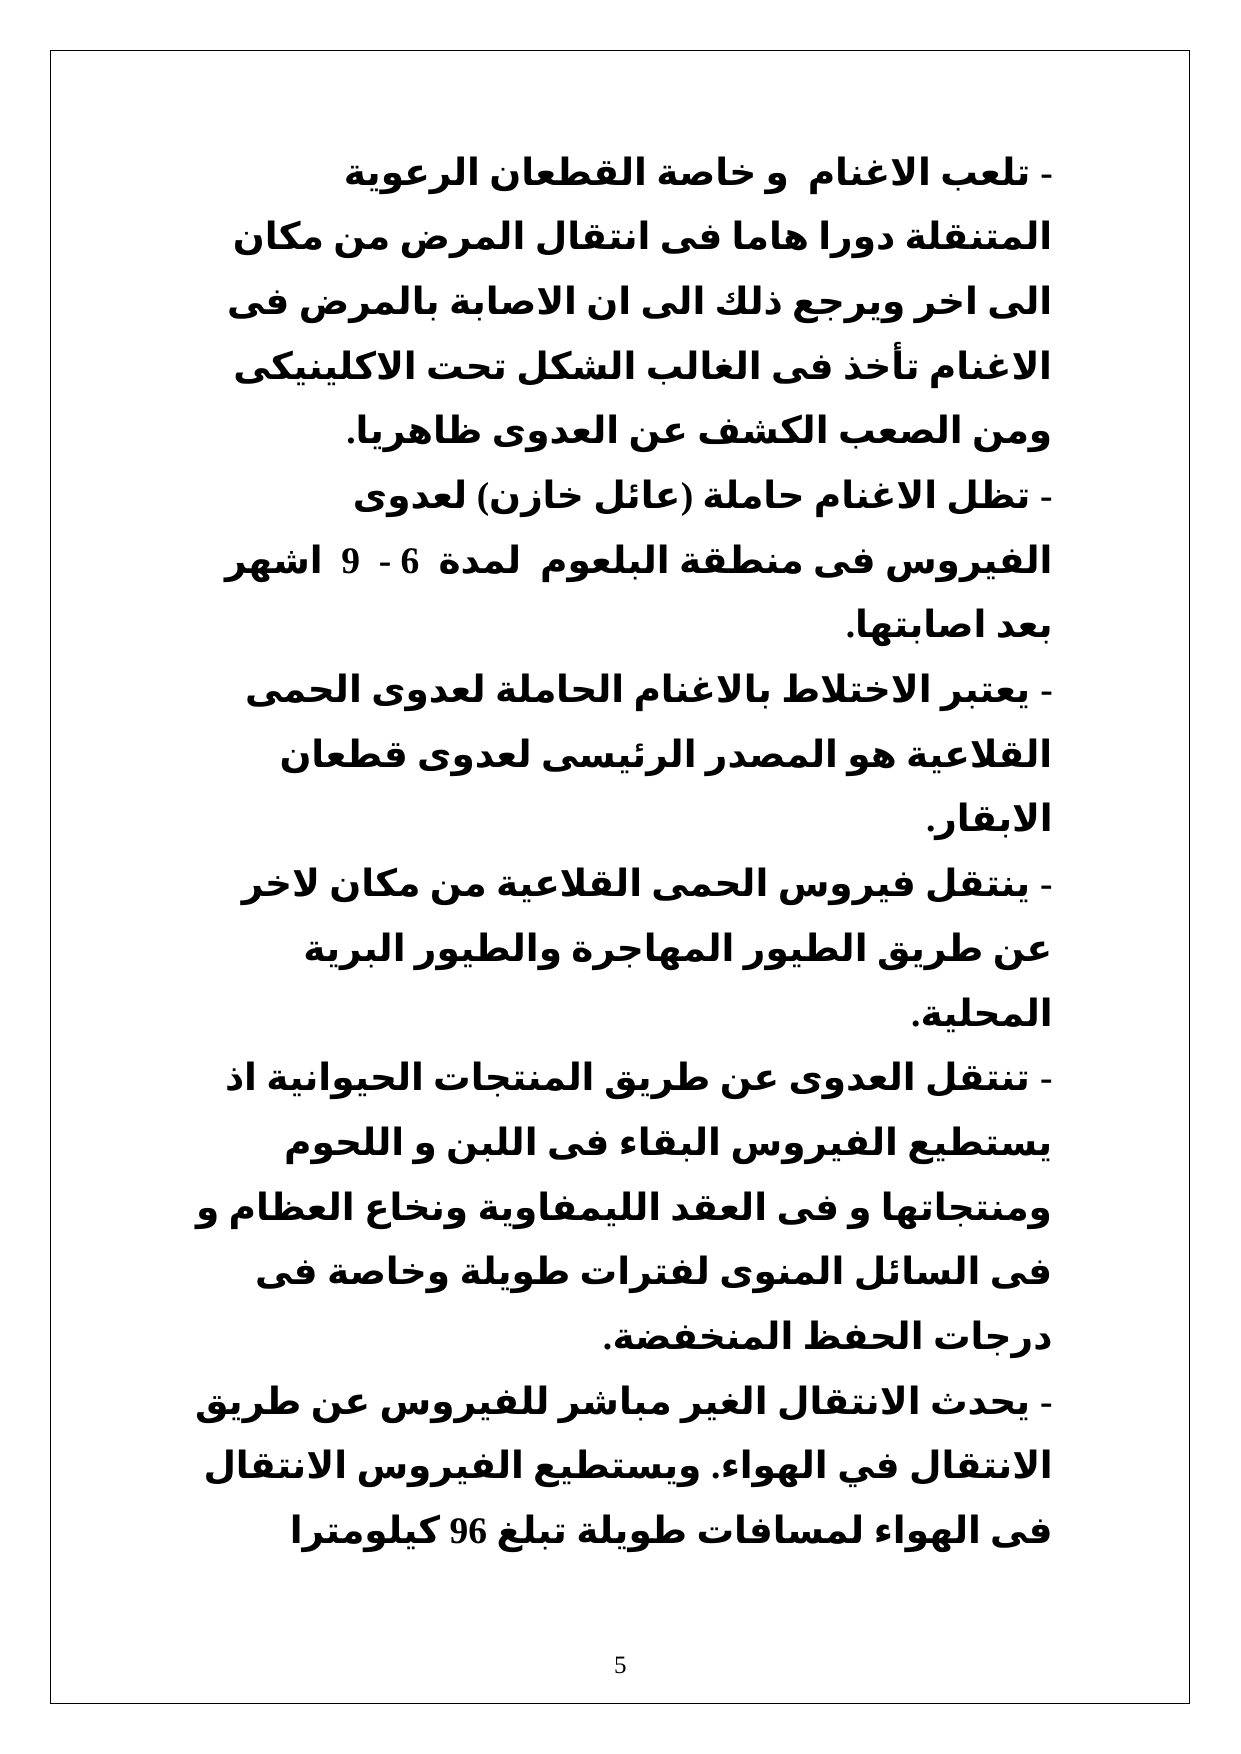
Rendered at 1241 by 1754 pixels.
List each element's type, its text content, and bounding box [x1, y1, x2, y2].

text - يعتبر الاختلاط بالاغنام الحاملة لعدوى الحمى القلاعية هو المصدر الرئيسى لعدوى قطعان الابقار. [187, 667, 1053, 840]
text - ينتقل فيروس الحمى القلاعية من مكان لاخر عن طريق الطيور المهاجرة والطيور البرية المحلية. [187, 862, 1053, 1034]
text - تلعب الاغنام و خاصة القطعان الرعوية المتنقلة دورا هاما فى انتقال المرض من مكان الى اخر ويرجع ذلك الى ان الاصابة بالمرض فى الاغنام تأخذ فى الغالب الشكل تحت الاكلينيكى ومن الصعب الكشف عن العدوى ظاهريا. [187, 150, 1053, 452]
text - تنتقل العدوى عن طريق المنتجات الحيوانية اذ يستطيع الفيروس البقاء فى اللبن و اللحوم ومنتجاتها و فى العقد الليمفاوية ونخاع العظام و فى السائل المنوى لفترات طويلة وخاصة فى درجات الحفظ المنخفضة. [187, 1056, 1053, 1357]
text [187, 1379, 1053, 1552]
text - تظل الاغنام حاملة (عائل خازن) لعدوى الفيروس فى منطقة البلعوم لمدة 6 - 9 اشهر بعد اصابتها. [187, 473, 1053, 646]
